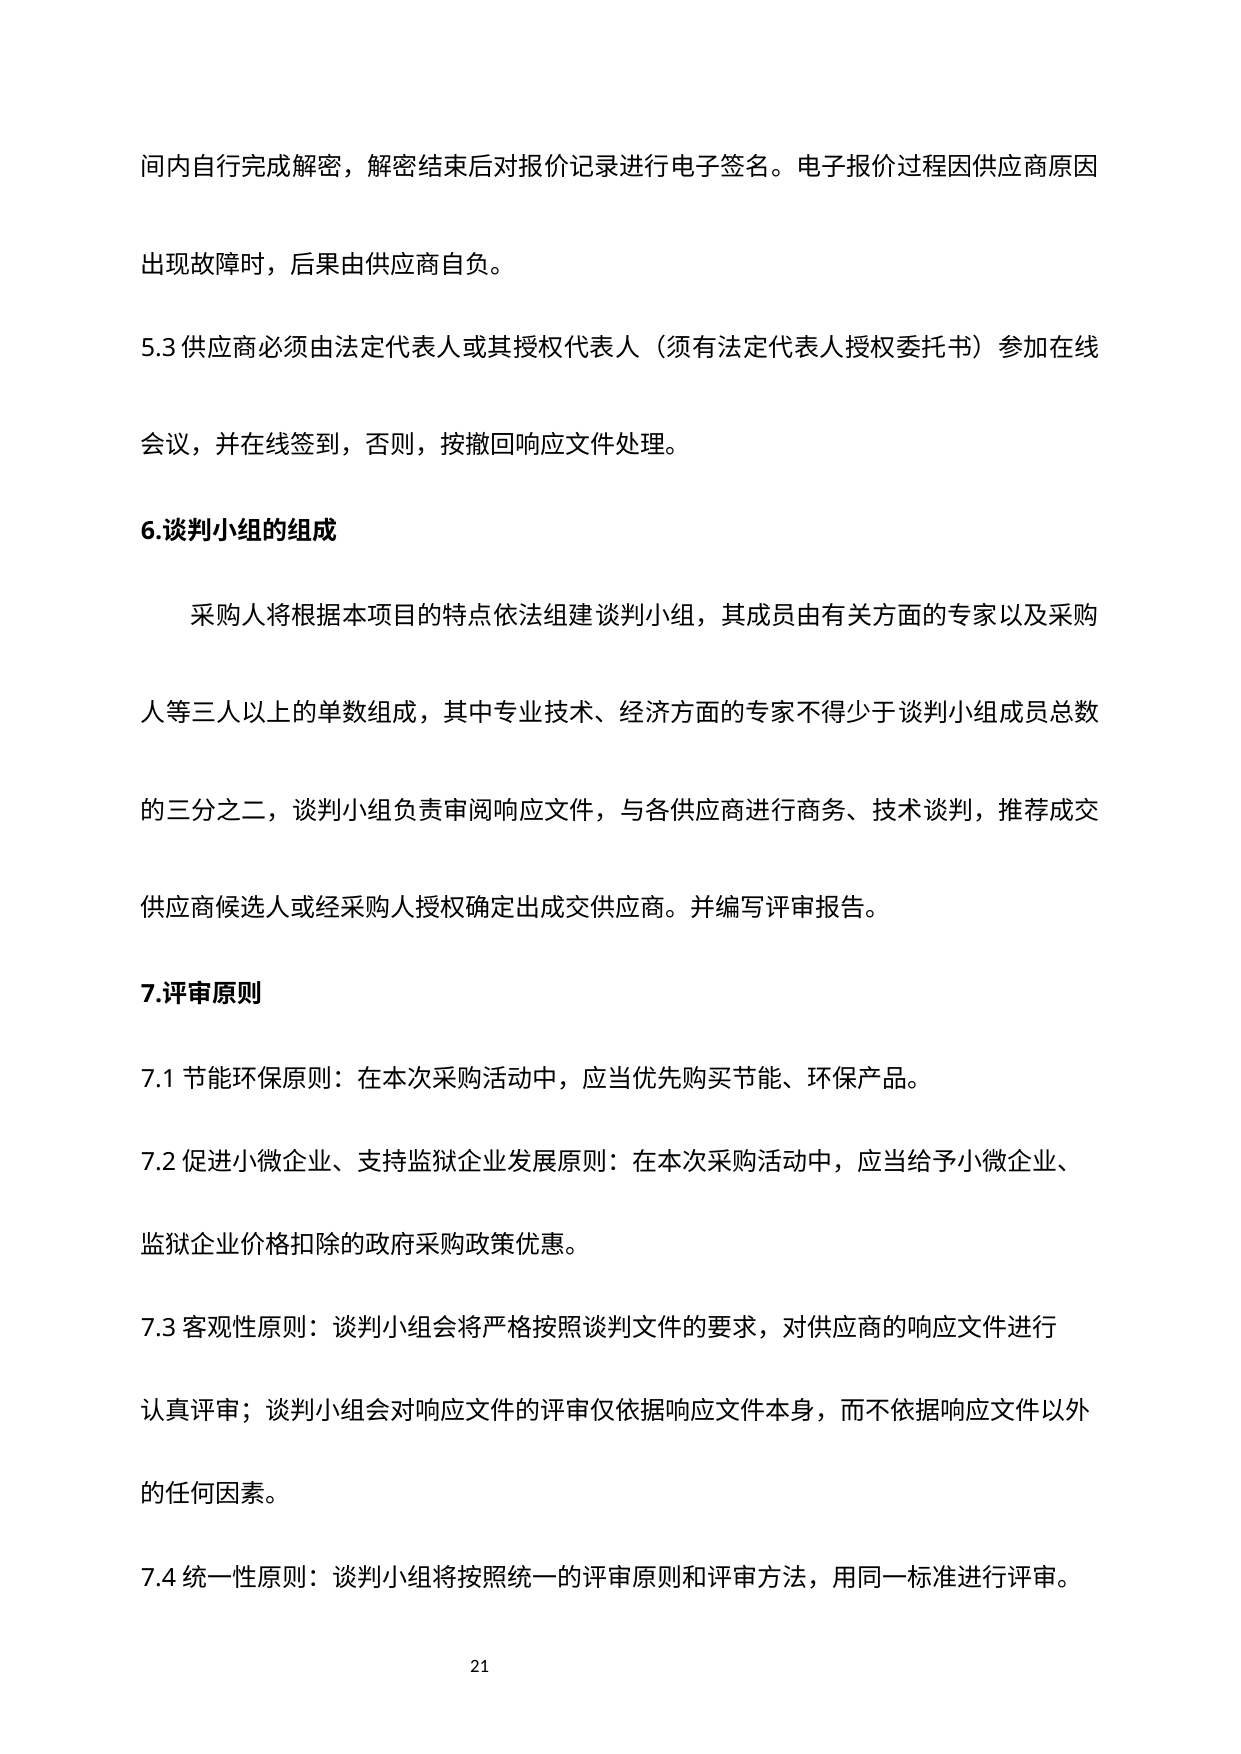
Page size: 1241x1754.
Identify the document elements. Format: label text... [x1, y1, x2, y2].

text 7.2 促进小微企业、支持监狱企业发展原则：在本次采购活动中，应当给予小微企业、 [141, 1127, 1100, 1192]
text 7.4 统一性原则：谈判小组将按照统一的评审原则和评审方法，用同一标准进行评审。 [141, 1543, 1100, 1608]
text 认真评审；谈判小组会对响应文件的评审仅依据响应文件本身，而不依据响应文件以外 [141, 1376, 1100, 1441]
subtitle 6.谈判小组的组成 [141, 496, 1100, 561]
text 7.3 客观性原则：谈判小组会将严格按照谈判文件的要求，对供应商的响应文件进行 [141, 1293, 1100, 1358]
text 5.3供应商必须由法定代表人或其授权代表人（须有法定代表人授权委托书）参加在线会议，并在线签到，否则，按撤回响应文件处理。 [141, 313, 1100, 476]
subtitle 7.评审原则 [141, 959, 1100, 1024]
text 采购人将根据本项目的特点依法组建谈判小组，其成员由有关方面的专家以及采购人等三人以上的单数组成，其中专业技术、经济方面的专家不得少于谈判小组成员总数的三分之二，谈判小组负责审阅响应文件，与各供应商进行商务、技术谈判，推荐成交供应商候选人或经采购人授权确定出成交供应商。并编写评审报告。 [141, 581, 1100, 938]
text 的任何因素。 [141, 1459, 1100, 1524]
text 7.1 节能环保原则：在本次采购活动中，应当优先购买节能、环保产品。 [141, 1044, 1100, 1109]
text 监狱企业价格扣除的政府采购政策优惠。 [141, 1210, 1100, 1275]
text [141, 132, 1100, 295]
